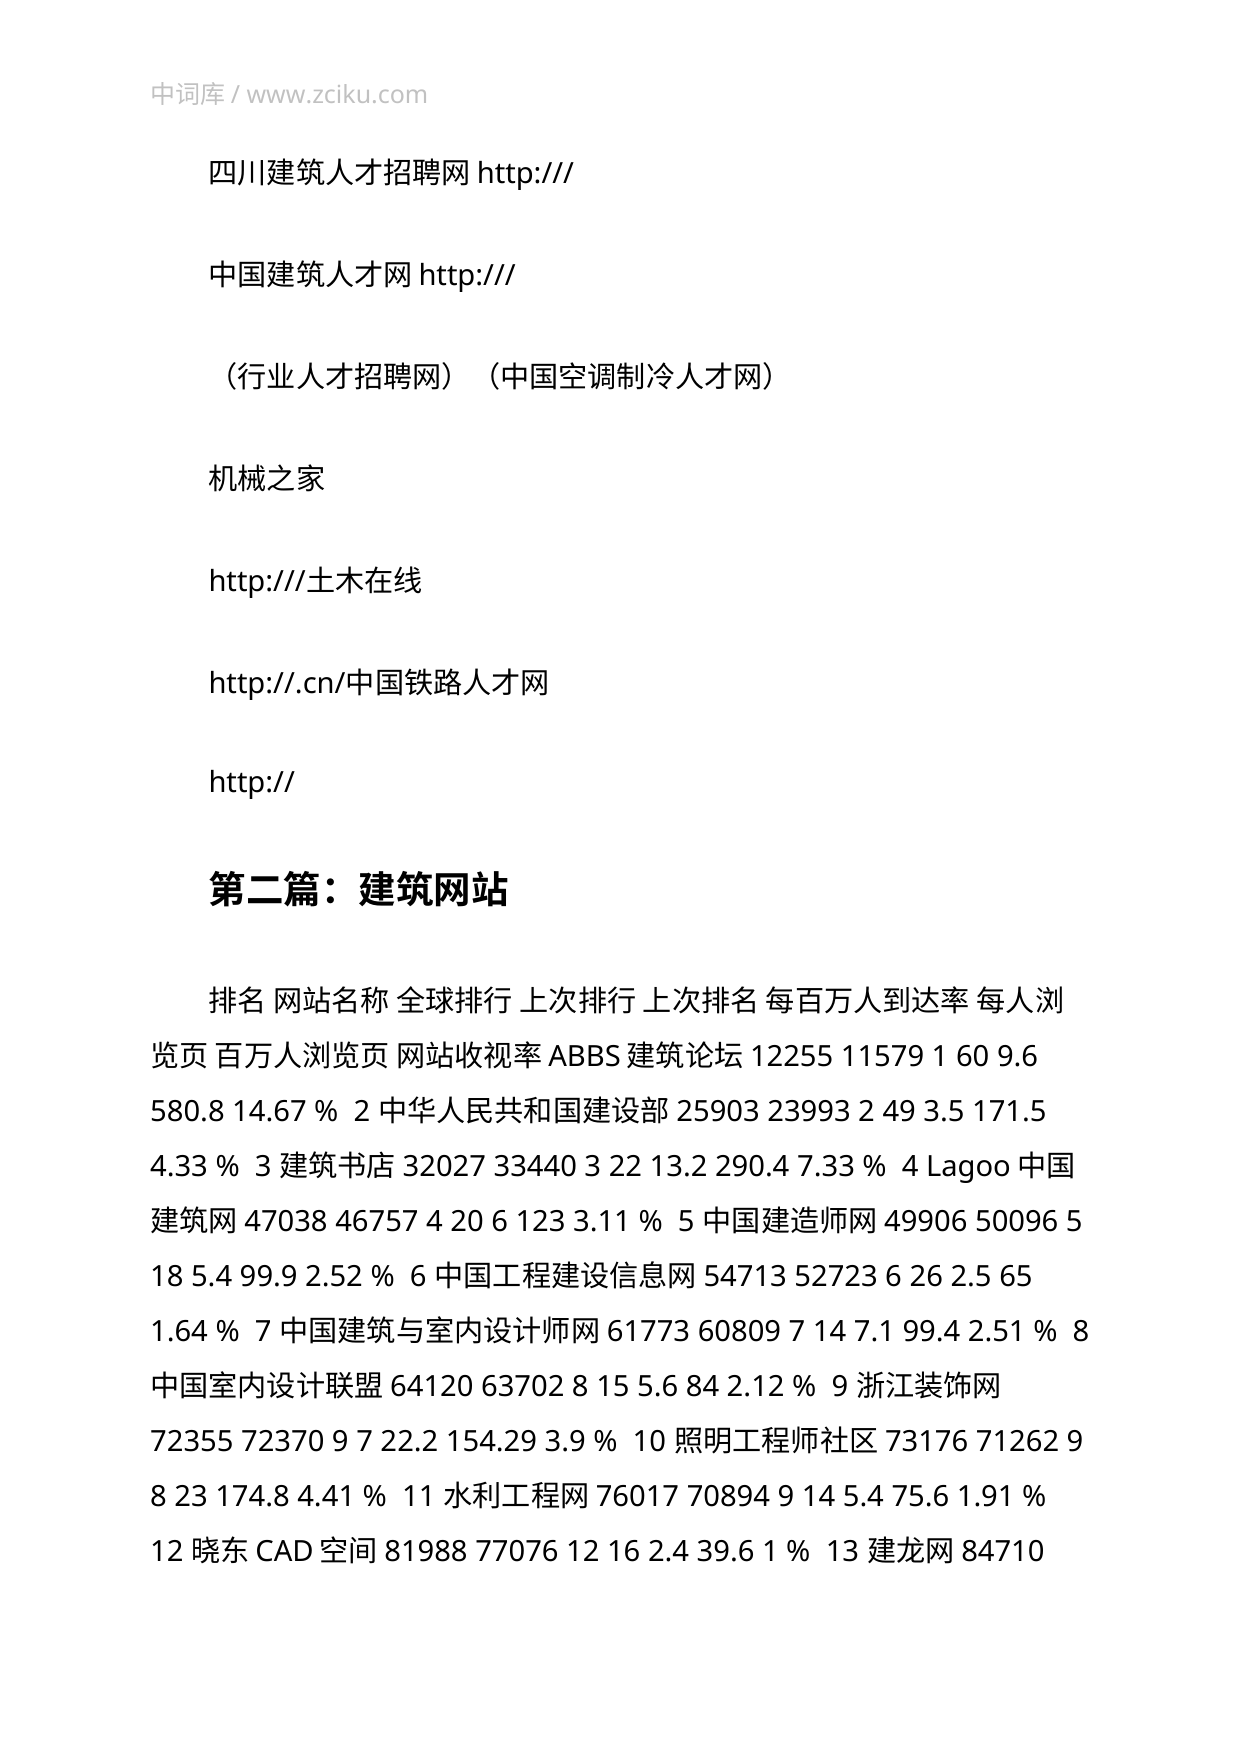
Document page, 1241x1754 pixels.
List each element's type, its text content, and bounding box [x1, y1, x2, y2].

text 第二篇：建筑网站 [150, 860, 1090, 914]
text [150, 977, 1090, 1569]
text http://.cn/中国铁路人才网 [150, 659, 1090, 702]
text 四川建筑人才招聘网http:/// [150, 150, 1090, 192]
text （行业人才招聘网）（中国空调制冷人才网） [150, 354, 1090, 396]
text 机械之家 [150, 456, 1090, 498]
text http:///土木在线 [150, 557, 1090, 600]
text http:// [150, 761, 1090, 801]
text 中国建筑人才网http:/// [150, 252, 1090, 294]
